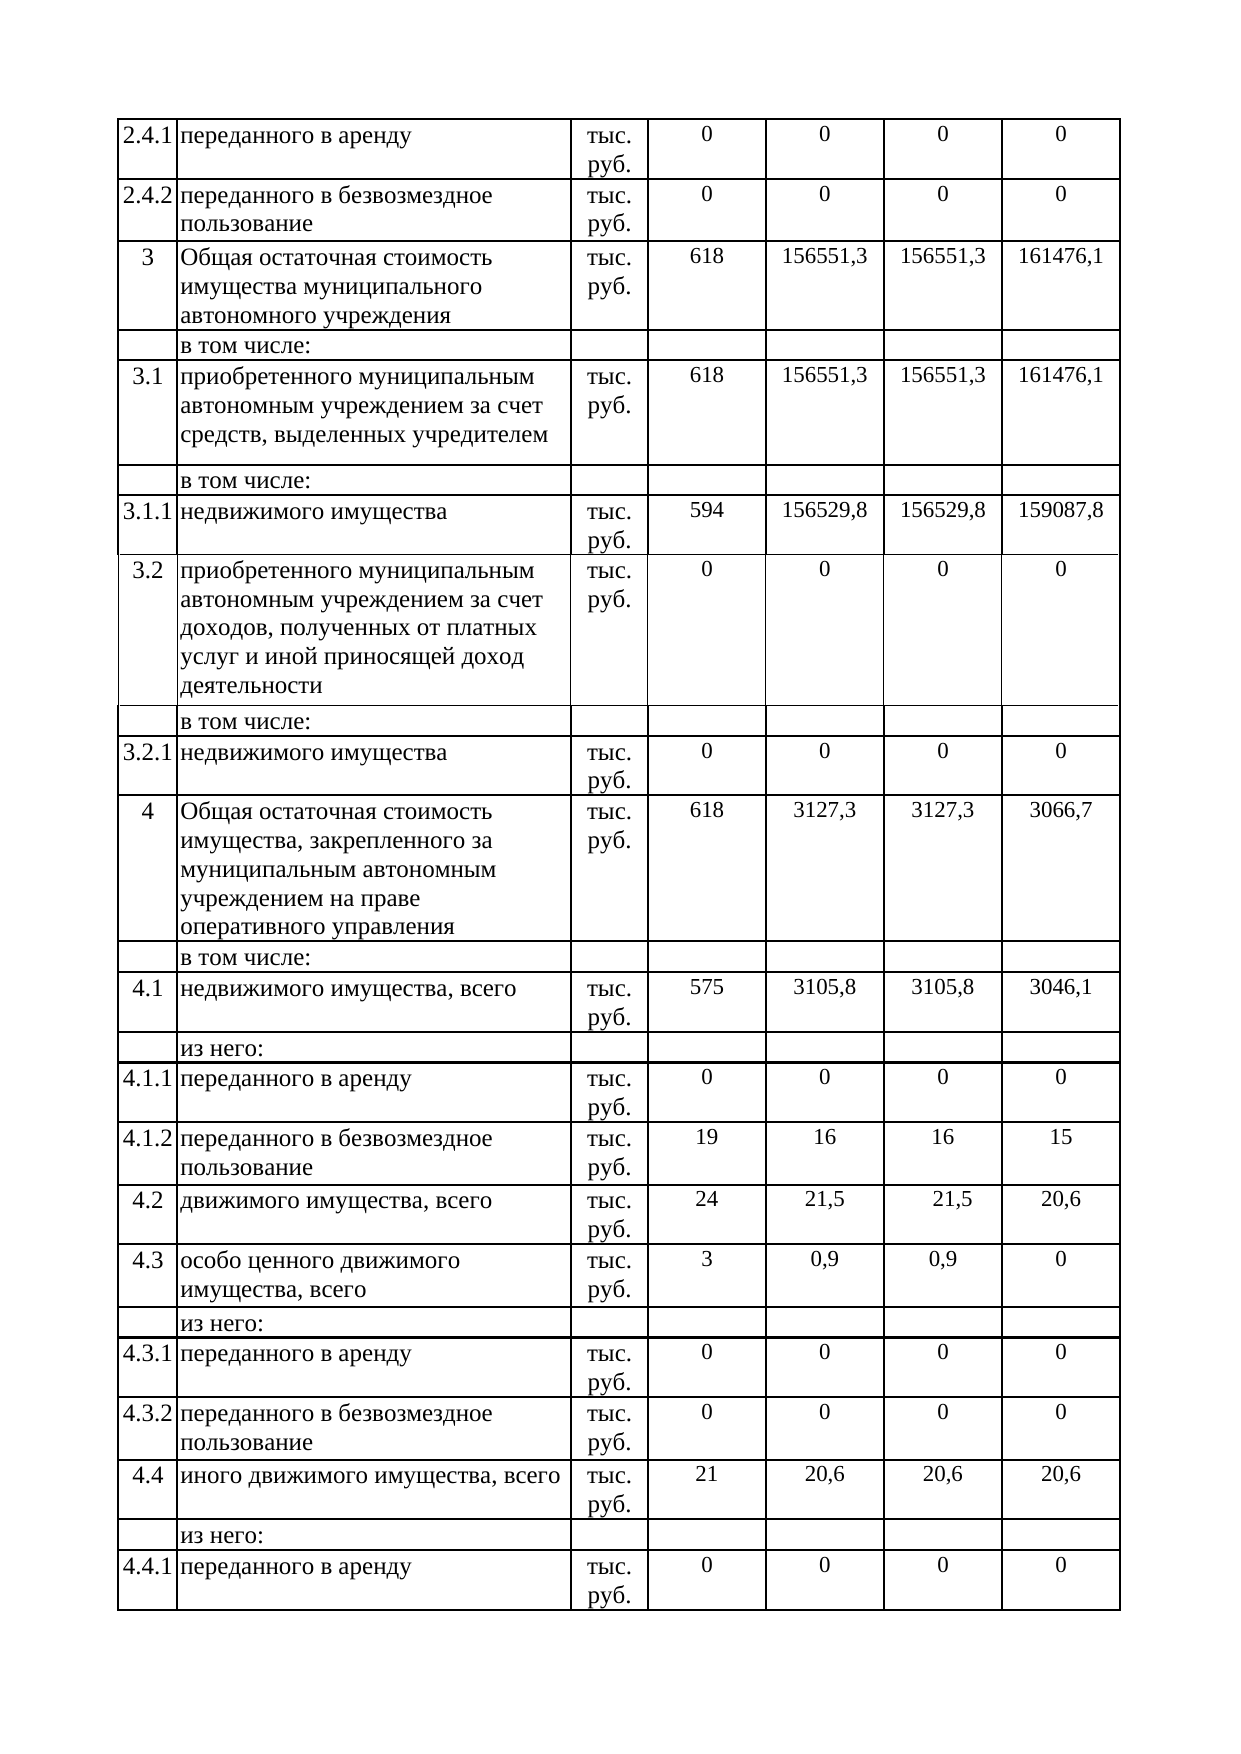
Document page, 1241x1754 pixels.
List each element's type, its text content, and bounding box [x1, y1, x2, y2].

table_cell 0 [767, 1551, 883, 1608]
table_cell 0 [649, 120, 765, 178]
table_cell [885, 1308, 1001, 1336]
table_cell 2.4.2 [119, 180, 176, 240]
table_cell 4.1.2 [119, 1123, 176, 1183]
table_cell [767, 1308, 883, 1336]
table_cell тыс. руб. [571, 555, 647, 705]
table_cell [885, 331, 1001, 359]
table_cell 0 [885, 1551, 1001, 1608]
table_cell в том числе: [178, 466, 570, 494]
table_cell 3105,8 [885, 973, 1001, 1031]
table_cell тыс. руб. [572, 1551, 647, 1608]
table_cell [1003, 1308, 1119, 1336]
table_cell в том числе: [178, 331, 570, 359]
table_cell 0 [1003, 1398, 1119, 1458]
table_cell 0 [648, 555, 765, 705]
table_cell [572, 942, 647, 971]
table_cell 4.1.1 [119, 1064, 176, 1121]
table_cell 15 [1003, 1123, 1119, 1183]
table_cell 0 [767, 1339, 883, 1396]
table_cell 3127,3 [767, 796, 883, 940]
table_cell 0 [1003, 180, 1119, 240]
table_cell [885, 1520, 1001, 1549]
table_cell тыс. руб. [572, 180, 647, 240]
table_cell 0 [885, 120, 1001, 178]
table_cell переданного в безвозмездное пользование [178, 1123, 570, 1183]
table_cell тыс. руб. [572, 973, 647, 1031]
table_cell [1003, 1033, 1119, 1061]
table_cell [885, 706, 1001, 735]
table_cell 4.1 [119, 973, 176, 1031]
table_cell 159087,8 [1003, 496, 1119, 554]
table_cell в том числе: [178, 706, 570, 735]
table_cell 3.1.1 [119, 496, 176, 554]
table_cell 594 [649, 496, 765, 554]
table_cell [885, 942, 1001, 971]
table_cell переданного в аренду [178, 1064, 570, 1121]
table_cell 16 [767, 1123, 883, 1183]
table_cell 0 [885, 1339, 1001, 1396]
table_cell тыс. руб. [572, 796, 647, 940]
table_cell 575 [649, 973, 765, 1031]
table_cell переданного в аренду [178, 1551, 570, 1608]
table_cell 0 [649, 180, 765, 240]
table_cell движимого имущества, всего [178, 1186, 570, 1243]
table_cell 156529,8 [885, 496, 1001, 554]
table_cell [767, 1520, 883, 1549]
table_cell 0 [766, 555, 883, 705]
table_cell 16 [885, 1123, 1001, 1183]
table_cell [572, 331, 647, 359]
table_cell тыс. руб. [572, 1245, 647, 1306]
table_cell [572, 1308, 647, 1336]
table_cell [1003, 1520, 1119, 1549]
table_cell [885, 1033, 1001, 1061]
table_cell 0 [649, 1398, 765, 1458]
table_cell 4.4 [119, 1461, 176, 1518]
table_cell [572, 706, 647, 735]
table_cell 3105,8 [767, 973, 883, 1031]
table_cell 0 [885, 1398, 1001, 1458]
table_cell из него: [178, 1308, 570, 1336]
table_cell особо ценного движимого имущества, всего [178, 1245, 570, 1306]
table_cell 3.2 [119, 555, 177, 705]
table_cell 156551,3 [767, 242, 883, 328]
table_cell [572, 466, 647, 494]
table_cell [767, 942, 883, 971]
table_cell 618 [649, 361, 765, 463]
table_cell переданного в безвозмездное пользование [178, 180, 570, 240]
table_cell переданного в аренду [178, 1339, 570, 1396]
table_cell тыс. руб. [572, 1064, 647, 1121]
table_cell 2.4.1 [119, 120, 176, 178]
table_cell [649, 706, 765, 735]
table_cell [649, 942, 765, 971]
table_cell приобретенного муниципальным автономным учреждением за счет средств, выделенных учредителем [178, 361, 570, 463]
table_cell [1003, 466, 1119, 494]
table_cell 156529,8 [767, 496, 883, 554]
table_cell 3.1 [119, 361, 176, 463]
table_cell 0 [885, 1064, 1001, 1121]
table_cell [767, 466, 883, 494]
table_cell [649, 466, 765, 494]
table_cell 20,6 [1003, 1186, 1119, 1243]
table_cell 0 [767, 120, 883, 178]
table_cell 3 [119, 242, 176, 328]
table_cell [649, 331, 765, 359]
table_cell 19 [649, 1123, 765, 1183]
table_cell переданного в безвозмездное пользование [178, 1398, 570, 1458]
table_cell 161476,1 [1003, 242, 1119, 328]
table_cell 20,6 [885, 1461, 1001, 1518]
table_cell 0 [767, 737, 883, 794]
table_cell [119, 331, 176, 359]
table_cell тыс. руб. [572, 496, 647, 554]
table_cell 24 [649, 1186, 765, 1243]
table_cell 4.2 [119, 1186, 176, 1243]
table_cell тыс. руб. [572, 737, 647, 794]
table_cell [649, 1308, 765, 1336]
table_cell 156551,3 [885, 361, 1001, 463]
table_cell недвижимого имущества [178, 496, 570, 554]
table_cell тыс. руб. [572, 1186, 647, 1243]
table_cell 4.3 [119, 1245, 176, 1306]
table_cell из него: [178, 1033, 570, 1061]
table_cell 0 [1003, 737, 1119, 794]
table_cell 0 [649, 1064, 765, 1121]
table_cell 0 [1003, 1245, 1119, 1306]
table_cell [119, 1520, 176, 1549]
table_cell 0 [767, 180, 883, 240]
table_cell 4.4.1 [119, 1551, 176, 1608]
table_cell тыс. руб. [572, 1398, 647, 1458]
table_cell 0 [1003, 1551, 1119, 1608]
table_cell [119, 1308, 176, 1336]
table_cell 0 [1003, 1064, 1119, 1121]
table_cell 0 [767, 1064, 883, 1121]
table_cell Общая остаточная стоимость имущества, закрепленного за муниципальным автономным учреждением на праве оперативного управления [178, 796, 570, 940]
table_cell [767, 1033, 883, 1061]
table_cell [767, 706, 883, 735]
table_cell 0 [1002, 554, 1119, 705]
table_cell 0 [885, 180, 1001, 240]
table_cell тыс. руб. [572, 1461, 647, 1518]
table_cell 4.3.1 [119, 1339, 176, 1396]
table_cell 0 [767, 1398, 883, 1458]
table_cell 21,5 [885, 1186, 1001, 1243]
table_cell 0 [885, 737, 1001, 794]
table_cell 20,6 [1003, 1461, 1119, 1518]
table_cell 156551,3 [767, 361, 883, 463]
table_cell 156551,3 [885, 242, 1001, 328]
table_cell недвижимого имущества [178, 737, 570, 794]
table_cell 3127,3 [885, 796, 1001, 940]
table_cell 0,9 [767, 1245, 883, 1306]
table_cell [1003, 942, 1119, 971]
table_cell 0,9 [885, 1245, 1001, 1306]
table_cell 4.3.2 [119, 1398, 176, 1458]
table_cell 4 [119, 796, 176, 940]
table_cell 618 [649, 242, 765, 328]
table_cell переданного в аренду [178, 120, 570, 178]
table_cell тыс. руб. [572, 1339, 647, 1396]
table_cell 3046,1 [1003, 973, 1119, 1031]
table_cell 0 [1003, 120, 1119, 178]
table_cell иного движимого имущества, всего [178, 1461, 570, 1518]
table_cell 0 [649, 737, 765, 794]
table_cell из него: [178, 1520, 570, 1549]
table_cell [572, 1520, 647, 1549]
table_cell тыс. руб. [572, 361, 647, 463]
table_cell тыс. руб. [572, 120, 647, 178]
table_cell Общая остаточная стоимость имущества муниципального автономного учреждения [178, 242, 570, 328]
table_cell 21 [649, 1461, 765, 1518]
table_cell [649, 1033, 765, 1061]
table_cell 0 [649, 1339, 765, 1396]
table_cell 21,5 [767, 1186, 883, 1243]
table_cell [649, 1520, 765, 1549]
table_cell 161476,1 [1003, 361, 1119, 463]
table_cell [119, 942, 176, 971]
table_cell [119, 706, 176, 735]
table_cell 618 [649, 796, 765, 940]
table_cell 3.2.1 [119, 737, 176, 794]
table_cell недвижимого имущества, всего [178, 973, 570, 1031]
table_cell 0 [1003, 1339, 1119, 1396]
table_cell тыс. руб. [572, 1123, 647, 1183]
table_cell [119, 466, 176, 494]
table_cell 3066,7 [1003, 796, 1119, 940]
table_cell приобретенного муниципальным автономным учреждением за счет доходов, полученных от платных услуг и иной приносящей доход деятельности [178, 555, 570, 705]
table_cell [767, 331, 883, 359]
table_cell 20,6 [767, 1461, 883, 1518]
table_cell [572, 1033, 647, 1061]
table_cell 0 [884, 555, 1001, 705]
table_cell [119, 1033, 176, 1061]
table_cell [1003, 705, 1119, 735]
table_cell в том числе: [178, 942, 570, 971]
table_cell тыс. руб. [572, 242, 647, 328]
table_cell 0 [649, 1551, 765, 1608]
table_cell 3 [649, 1245, 765, 1306]
table_cell [885, 466, 1001, 494]
table_cell [1003, 331, 1119, 359]
